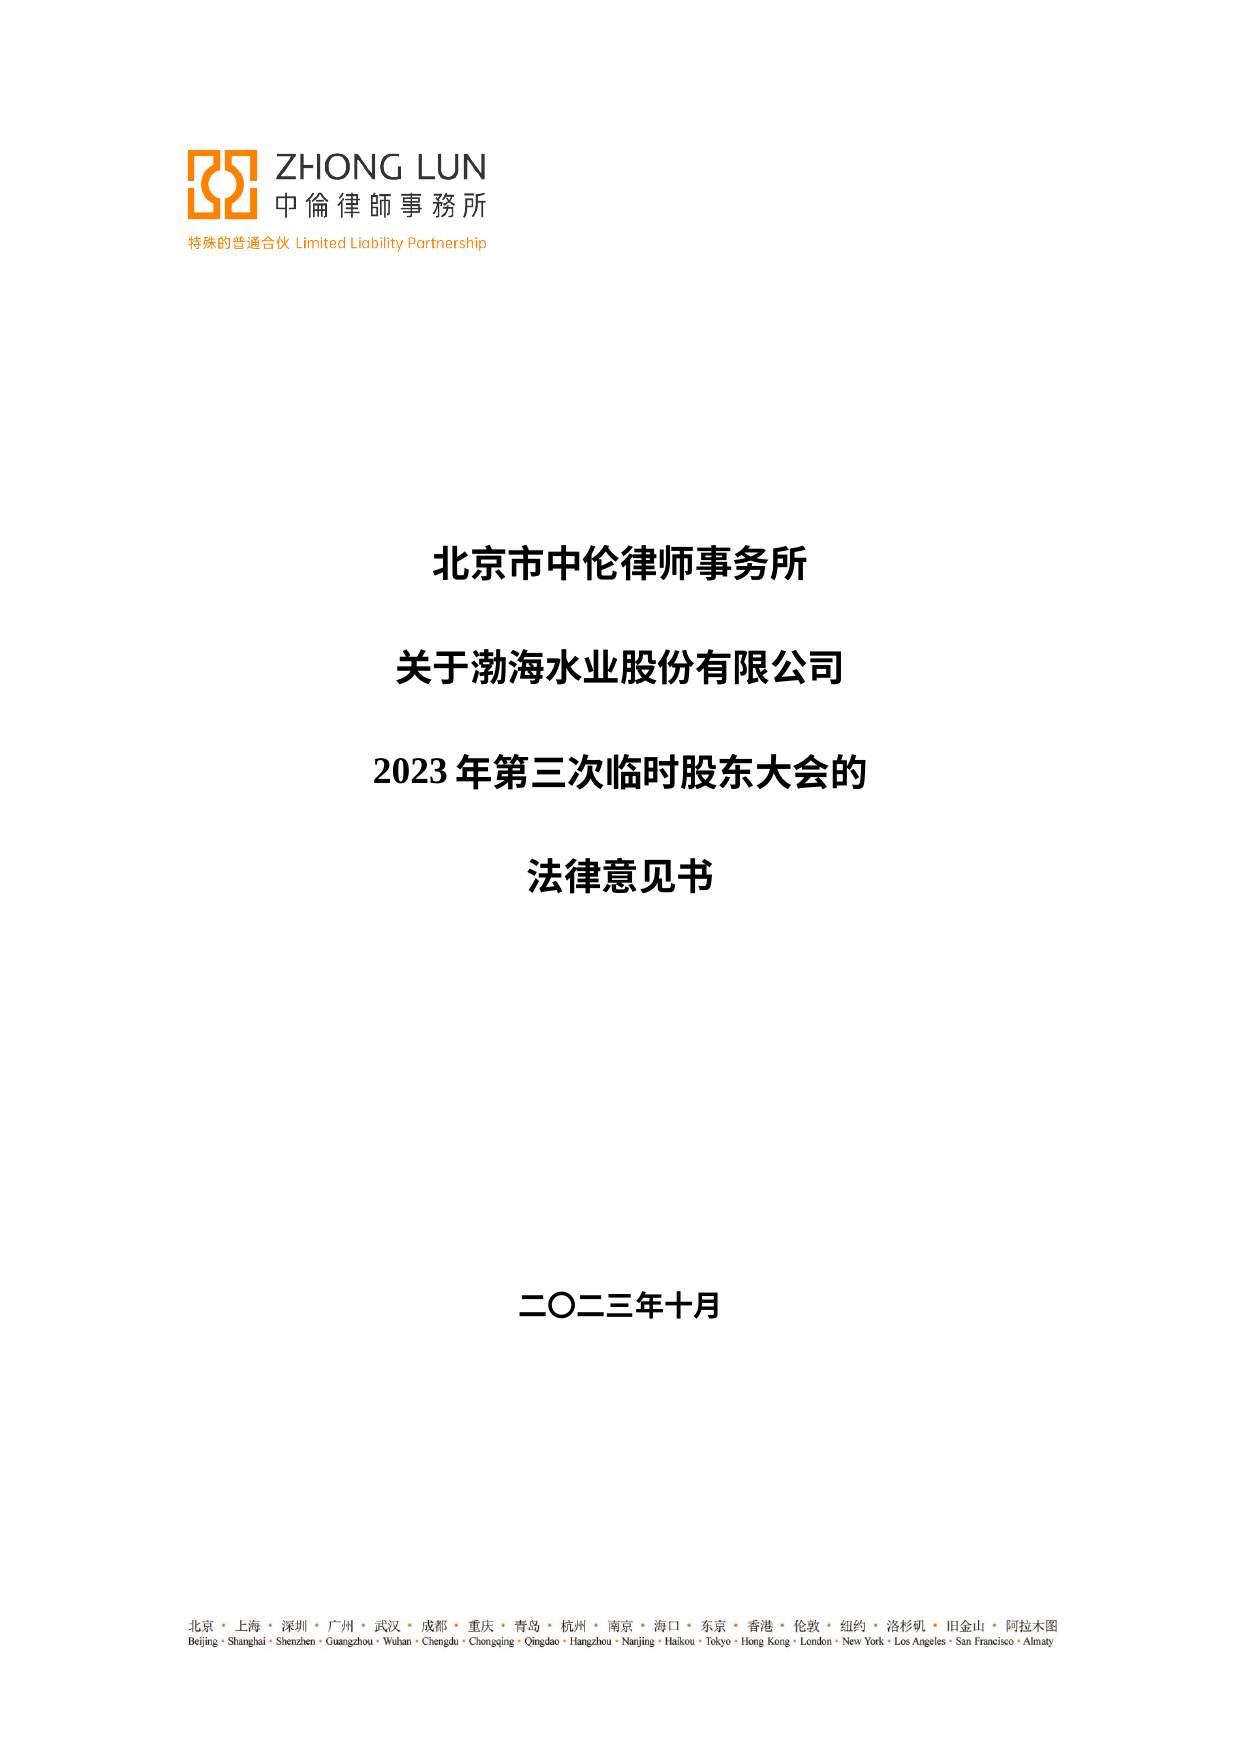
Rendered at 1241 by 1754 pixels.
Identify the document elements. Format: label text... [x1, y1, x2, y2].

text 法律意见书 [187, 842, 1053, 907]
picture [187, 150, 487, 257]
text 二〇二三年十月 [187, 1271, 1053, 1336]
text 北京市中伦律师事务所 [187, 528, 1053, 593]
picture [0, 1620, 1241, 1754]
text 关于渤海水业股份有限公司 [187, 633, 1053, 698]
text 2023年第三次临时股东大会的 [187, 737, 1053, 802]
